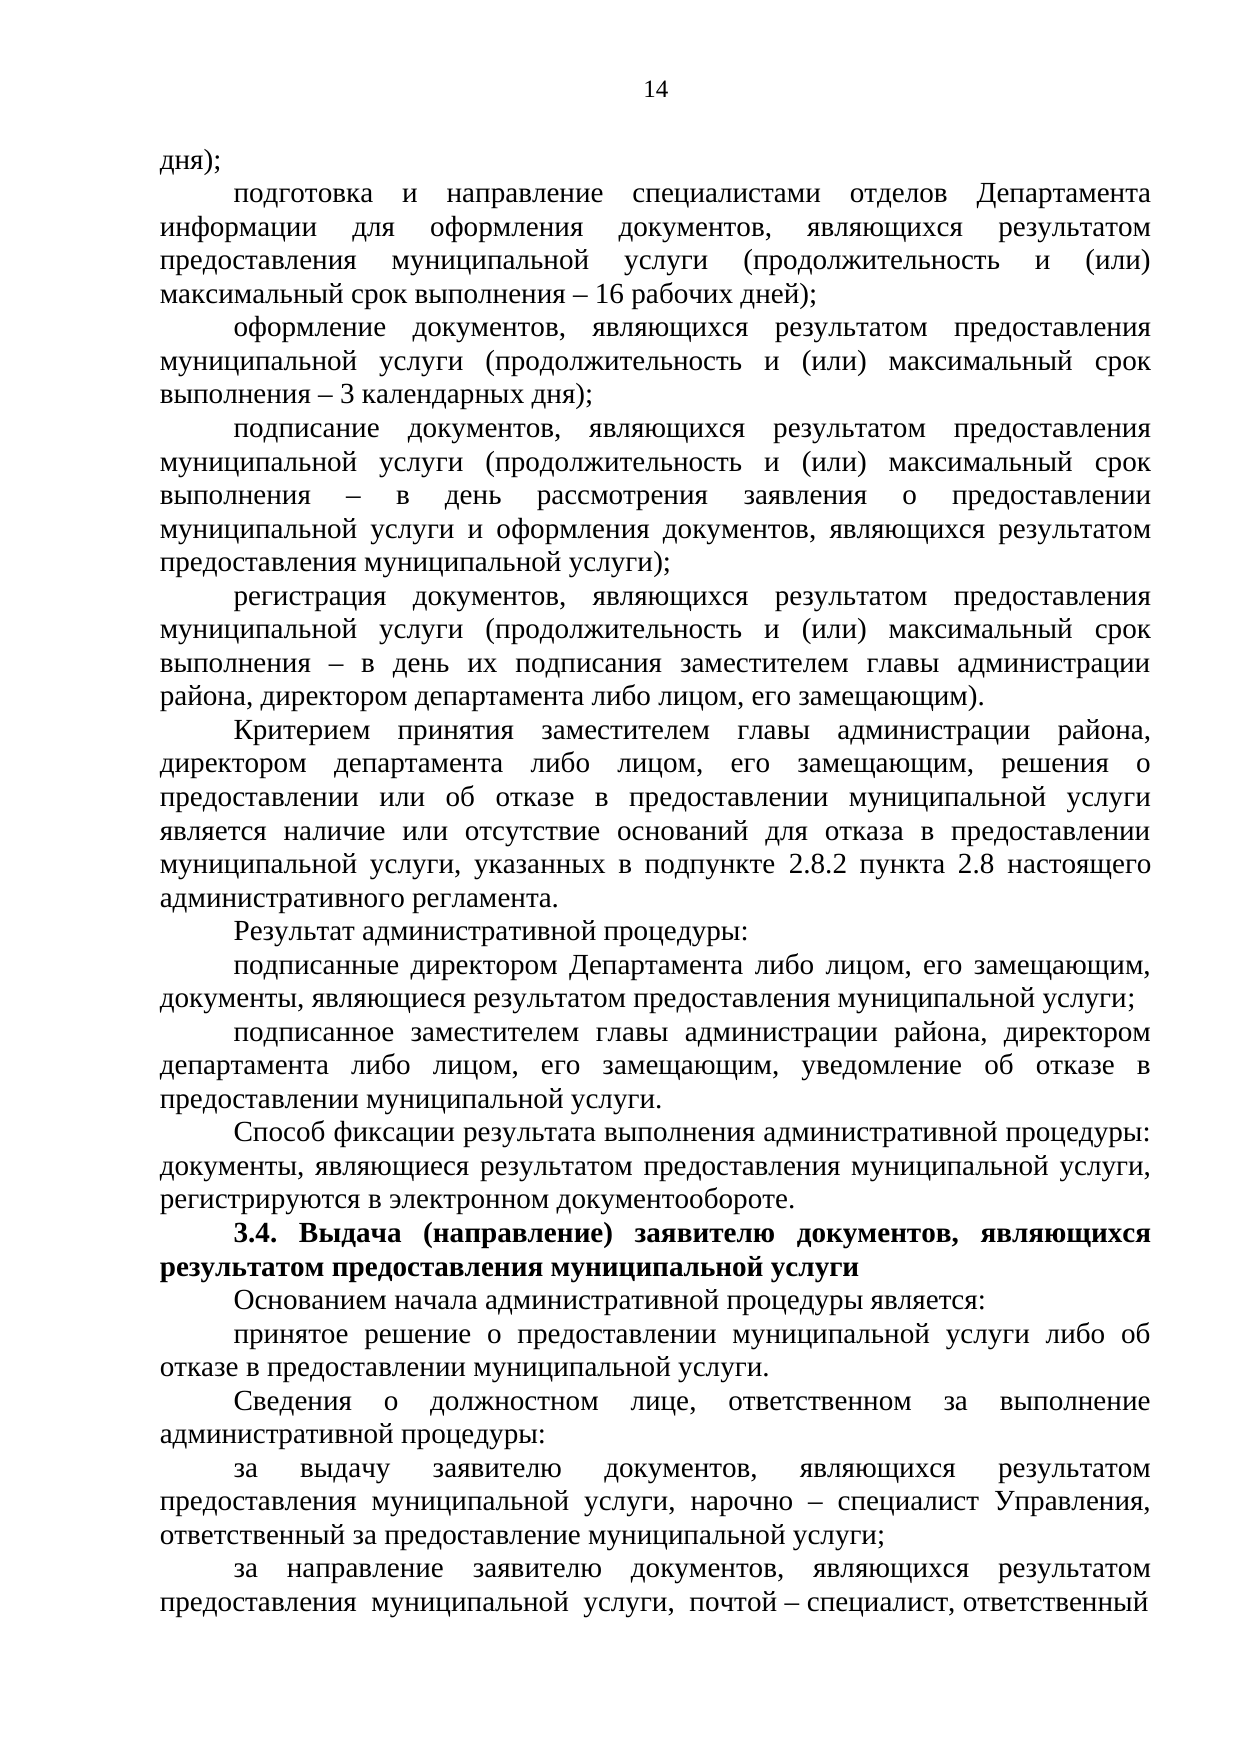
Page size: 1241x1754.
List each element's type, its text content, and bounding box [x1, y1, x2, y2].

text принятое решение о предоставлении муниципальной услуги либо об отказе в предоставлении муниципальной услуги. [159, 1316, 1152, 1383]
text Способ фиксации результата выполнения административной процедуры: документы, являющиеся результатом предоставления муниципальной услуги, регистрируются в электронном документообороте. [159, 1114, 1152, 1215]
text подписанное заместителем главы администрации района, директором департамента либо лицом, его замещающим, уведомление об отказе в предоставлении муниципальной услуги. [159, 1014, 1152, 1114]
text 3.4. Выдача (направление) заявителю документов, являющихся результатом предоставления муниципальной услуги [159, 1215, 1152, 1282]
text Результат административной процедуры: [159, 913, 1152, 947]
text регистрация документов, являющихся результатом предоставления муниципальной услуги (продолжительность и (или) максимальный срок выполнения – в день их подписания заместителем главы администрации района, директором департамента либо лицом, его замещающим). [159, 578, 1152, 712]
text подписанные директором Департамента либо лицом, его замещающим, документы, являющиеся результатом предоставления муниципальной услуги; [159, 947, 1152, 1014]
text дня); [159, 142, 1152, 175]
text Основанием начала административной процедуры является: [159, 1282, 1152, 1316]
text оформление документов, являющихся результатом предоставления муниципальной услуги (продолжительность и (или) максимальный срок выполнения – 3 календарных дня); [159, 309, 1152, 410]
text за выдачу заявителю документов, являющихся результатом предоставления муниципальной услуги, нарочно – специалист Управления, ответственный за предоставление муниципальной услуги; [159, 1450, 1152, 1551]
text за направление заявителю документов, являющихся результатом предоставления муниципальной услуги, почтой – специалист, ответственный [159, 1551, 1152, 1618]
text подписание документов, являющихся результатом предоставления муниципальной услуги (продолжительность и (или) максимальный срок выполнения – в день рассмотрения заявления о предоставлении муниципальной услуги и оформления документов, являющихся результатом предоставления муниципальной услуги); [159, 410, 1152, 578]
text Сведения о должностном лице, ответственном за выполнение административной процедуры: [159, 1383, 1152, 1450]
text подготовка и направление специалистами отделов Департамента информации для оформления документов, являющихся результатом предоставления муниципальной услуги (продолжительность и (или) максимальный срок выполнения – 16 рабочих дней); [159, 175, 1152, 309]
text Критерием принятия заместителем главы администрации района, директором департамента либо лицом, его замещающим, решения о предоставлении или об отказе в предоставлении муниципальной услуги является наличие или отсутствие оснований для отказа в предоставлении муниципальной услуги, указанных в подпункте 2.8.2 пункта 2.8 настоящего административного регламента. [159, 712, 1152, 913]
